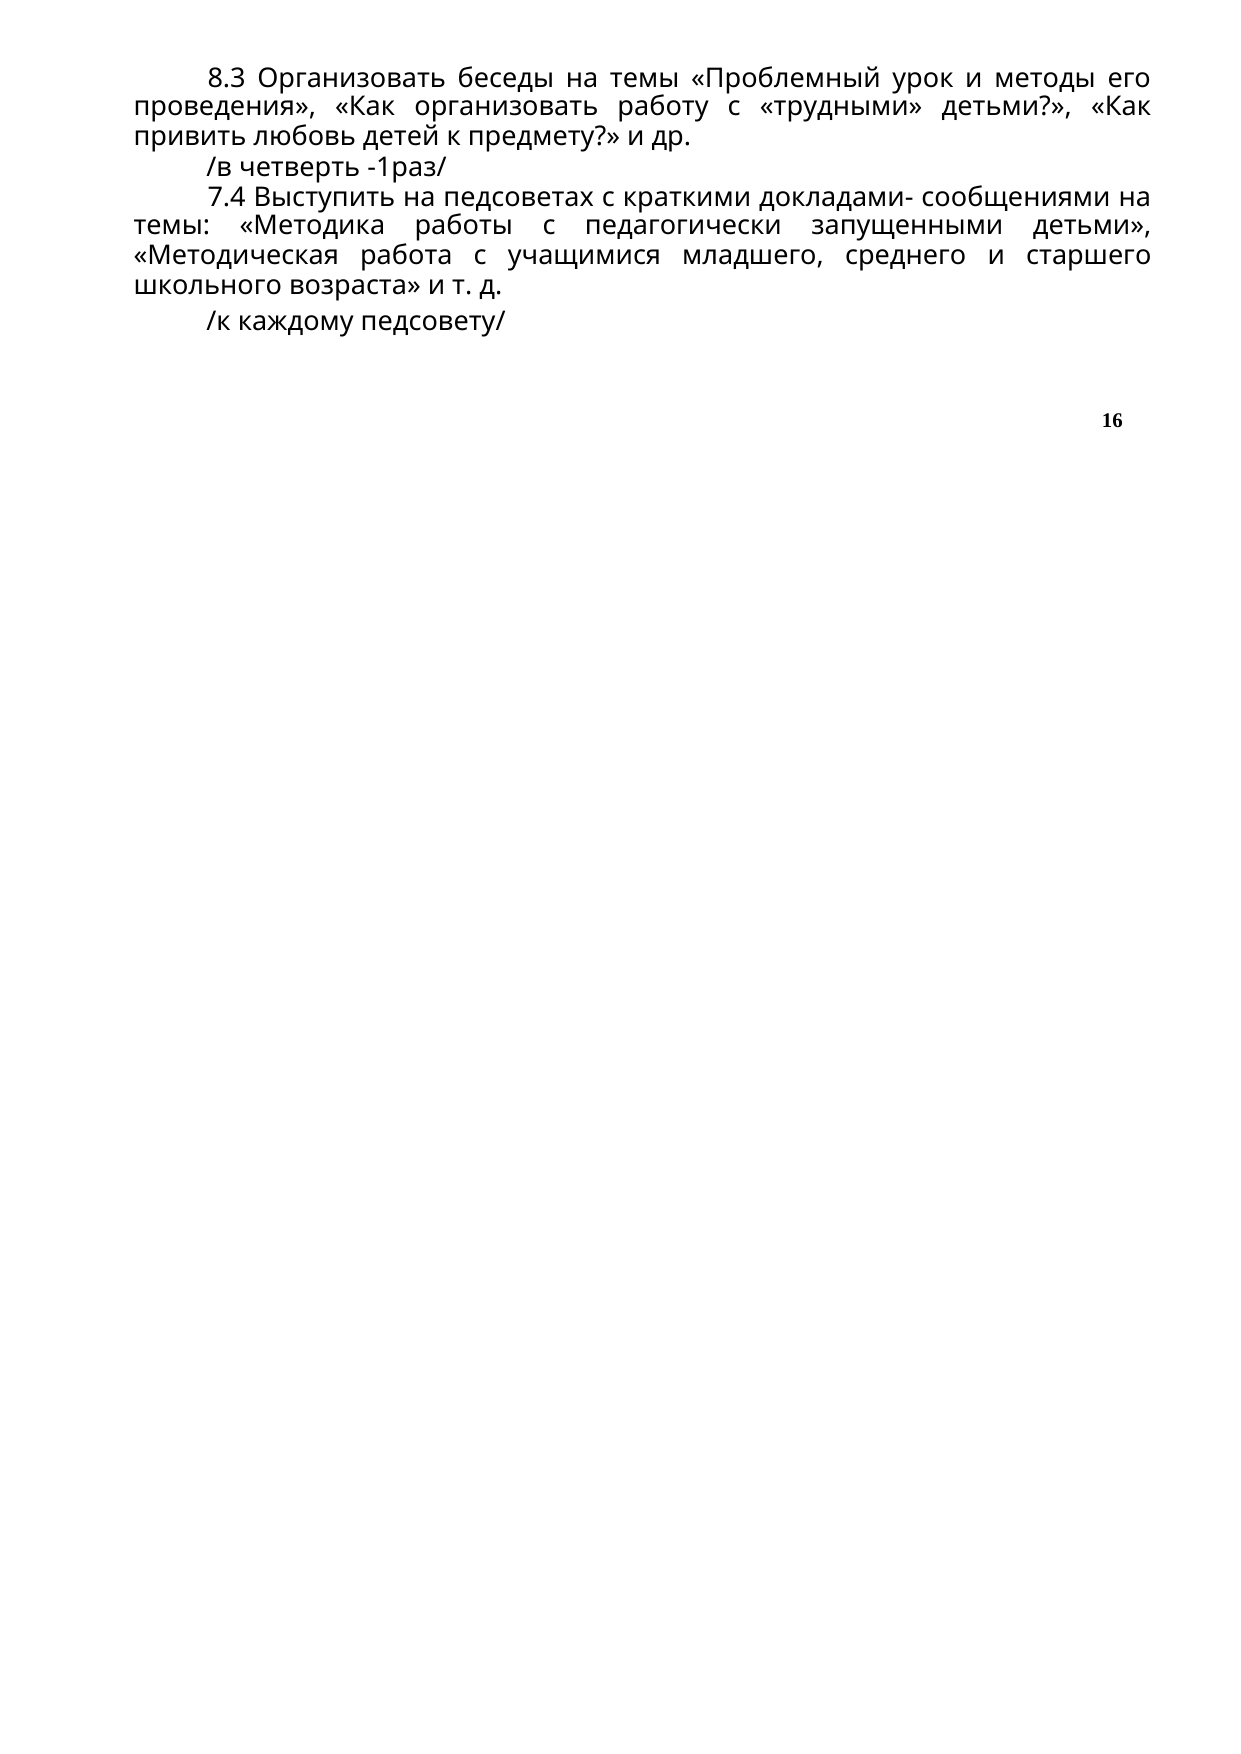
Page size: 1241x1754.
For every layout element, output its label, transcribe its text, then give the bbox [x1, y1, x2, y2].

text /в четверть -1раз/ [206, 153, 1181, 183]
text 8.3 Организовать беседы на темы «Проблемный урок и методы его проведения», «Как организовать работу с «трудными» детьми?», «Как привить любовь детей к предмету?» и др. [133, 63, 1152, 153]
text 7.4 Выступить на педсоветах с краткими докладами- сообщениями на темы: «Методика работы с педагогически запущенными детьми», «Методическая работа с учащимися младшего, среднего и старшего школьного возраста» и т. д. [133, 183, 1152, 302]
text /к каждому педсовету/ [206, 302, 1181, 338]
text 16 [133, 410, 1181, 432]
